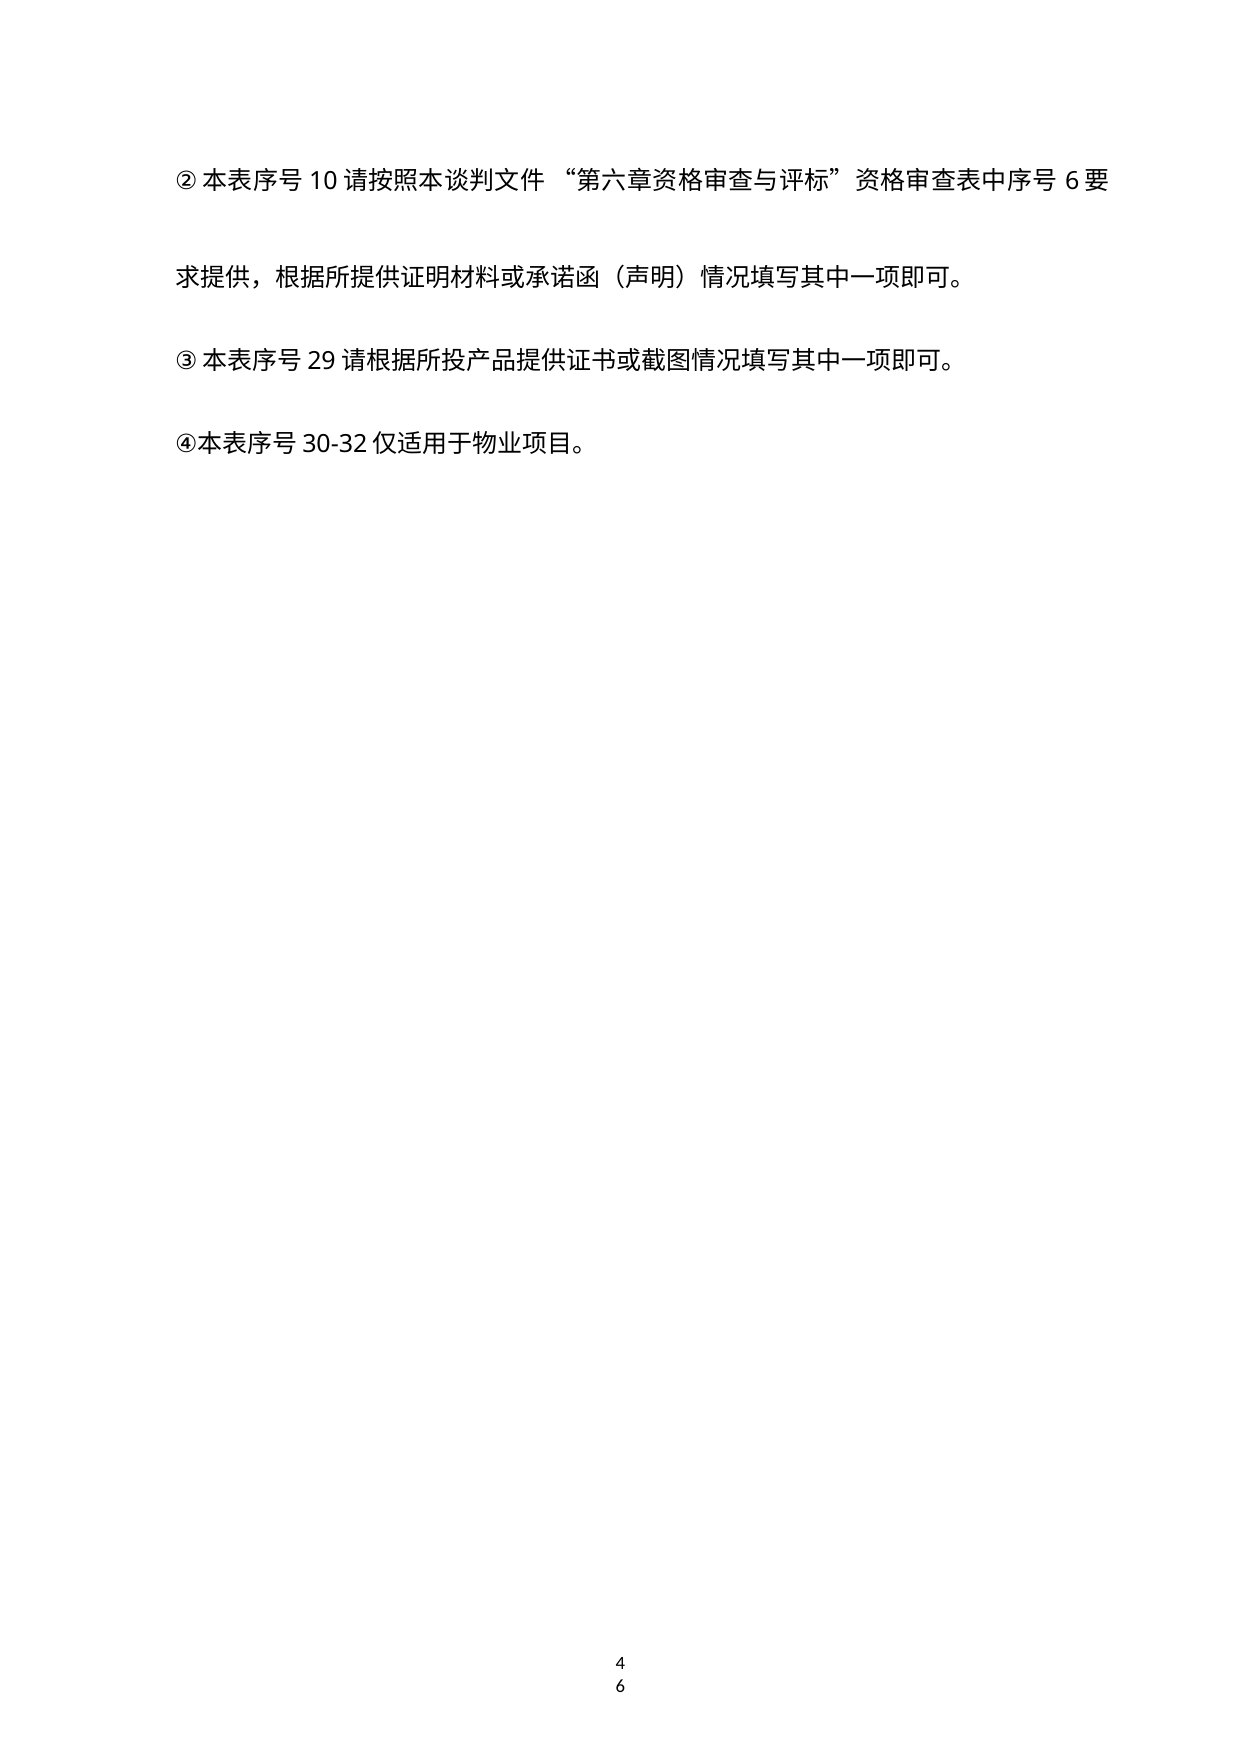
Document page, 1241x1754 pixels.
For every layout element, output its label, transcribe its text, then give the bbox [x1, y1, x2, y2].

text ②本表序号10请按照本谈判文件 “第六章资格审查与评标”资格审查表中序号6要求提供，根据所提供证明材料或承诺函（声明）情况填写其中一项即可。 [175, 146, 1110, 308]
text ④本表序号30-32仅适用于物业项目。 [175, 409, 1110, 474]
text ③本表序号29请根据所投产品提供证书或截图情况填写其中一项即可。 [175, 326, 1110, 391]
